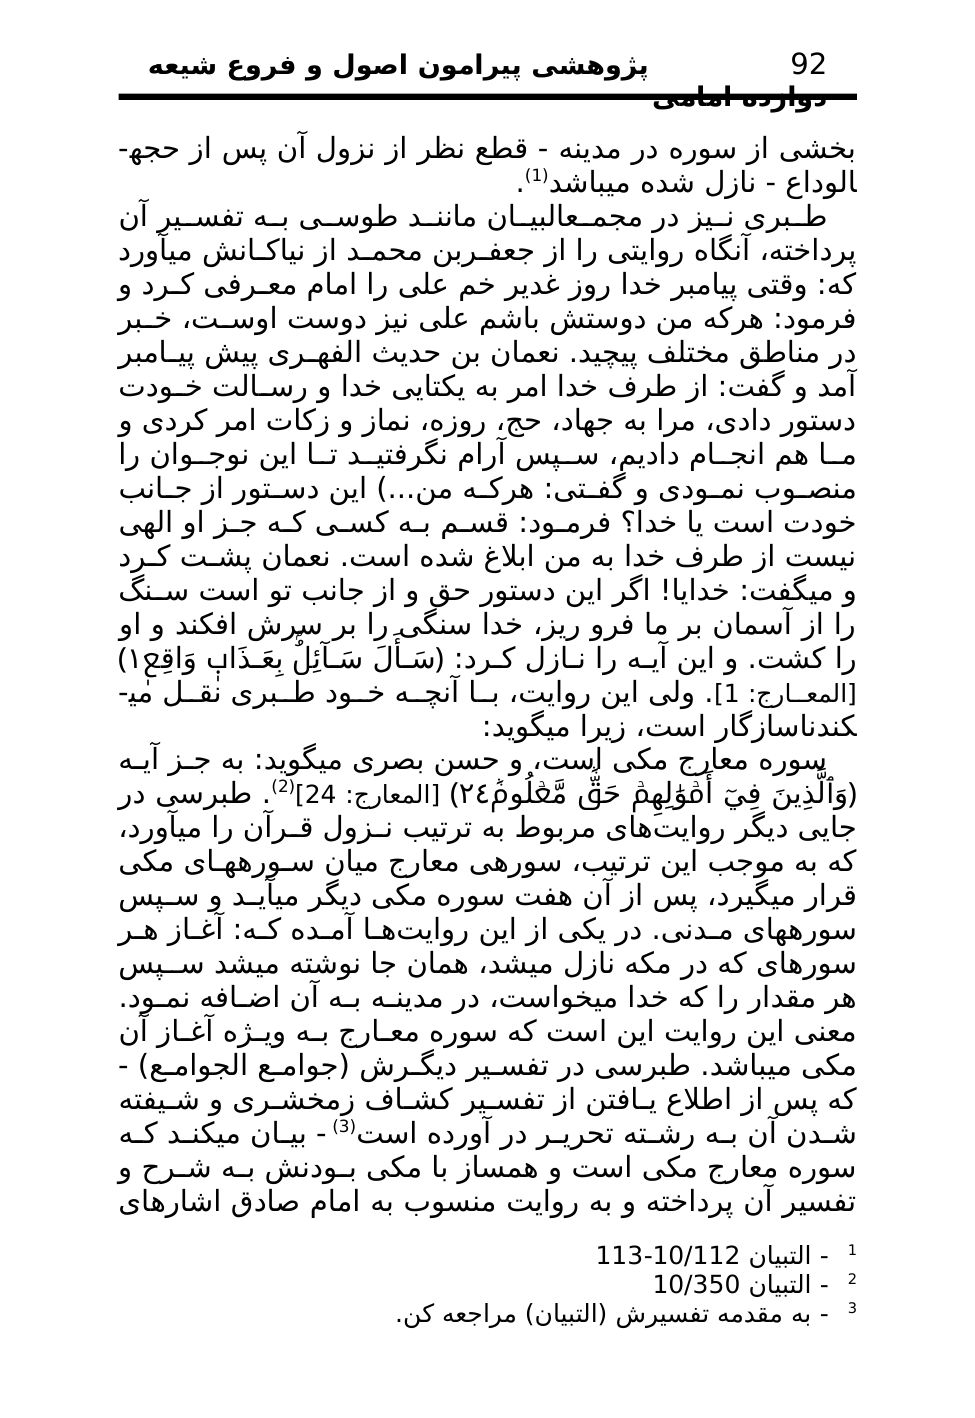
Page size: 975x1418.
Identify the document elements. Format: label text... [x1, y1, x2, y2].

text سوره معارج به اتفاق همه مفسران جزو سورههای مکی محسوب میگردد. ولی آنچه برخی میگویند() مستلزم آن است: نه تنها مدنی باشد، که در اواخر دوران رسالت پس از حجهالوداع و کمی بیش از فوت پیامبر، فرود آمده باشد. پیشوایشان (طوسی) هم به این ورطه نیفتاده (قائل‌شدن به مکی‌بودن سوره) و لذا میگوید: سوره معارج بنا به گفته ابن عباس، ضحاک و دیگران مکی است. و همگام با جمهور مفسرین به تفسیر و بیان آن پرداخته و اشاره به این نکرده که تکذیب موجود در سوره مربوط به ولایت بوده و یا اینکه بخشی از سوره در مدینه - قطع نظر از نزول آن پس از حجهالوداع - نازل شده میباشد(). [118, 132, 857, 199]
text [118, 743, 857, 1218]
text طبری نیز در مجمعالبیان مانند طوسی به تفسیر آن پرداخته، آنگاه روایتی را از جعفربن محمد از نیاکانش میآورد که: وقتی پیامبر خدا روز غدیر خم علی را امام معرفی کرد و فرمود: هرکه من دوستش باشم علی نیز دوست اوست، خبر در مناطق مختلف پیچید. نعمان بن حدیث الفهری پیش پیامبر آمد و گفت: از طرف خدا امر به یکتایی خدا و رسالت خودت دستور دادی، مرا به جهاد، حج، روزه، نماز و زکات امر کردی و ما هم انجام دادیم، سپس آرام نگرفتید تا این نوجوان را منصوب نمودی و گفتی: هرکه من...) این دستور از جانب خودت است یا خدا؟ فرمود: قسم به کسی که جز او الهی نیست از طرف خدا به من ابلاغ شده است. نعمان پشت کرد و میگفت: خدایا! اگر این دستور حق و از جانب تو است سنگ را از آسمان بر ما فرو ریز، خدا سنگی را بر سرش افکند و او را کشت. و این آیه را نازل کرد: ﴿سَأَلَ سَآئِلُۢ بِعَذَابٖ وَاقِعٖ١﴾ [المعارج: 1]. ولی این روایت، با آنچه خود طبری نقل میکندناسازگار است، زیرا میگوید: [118, 199, 857, 743]
